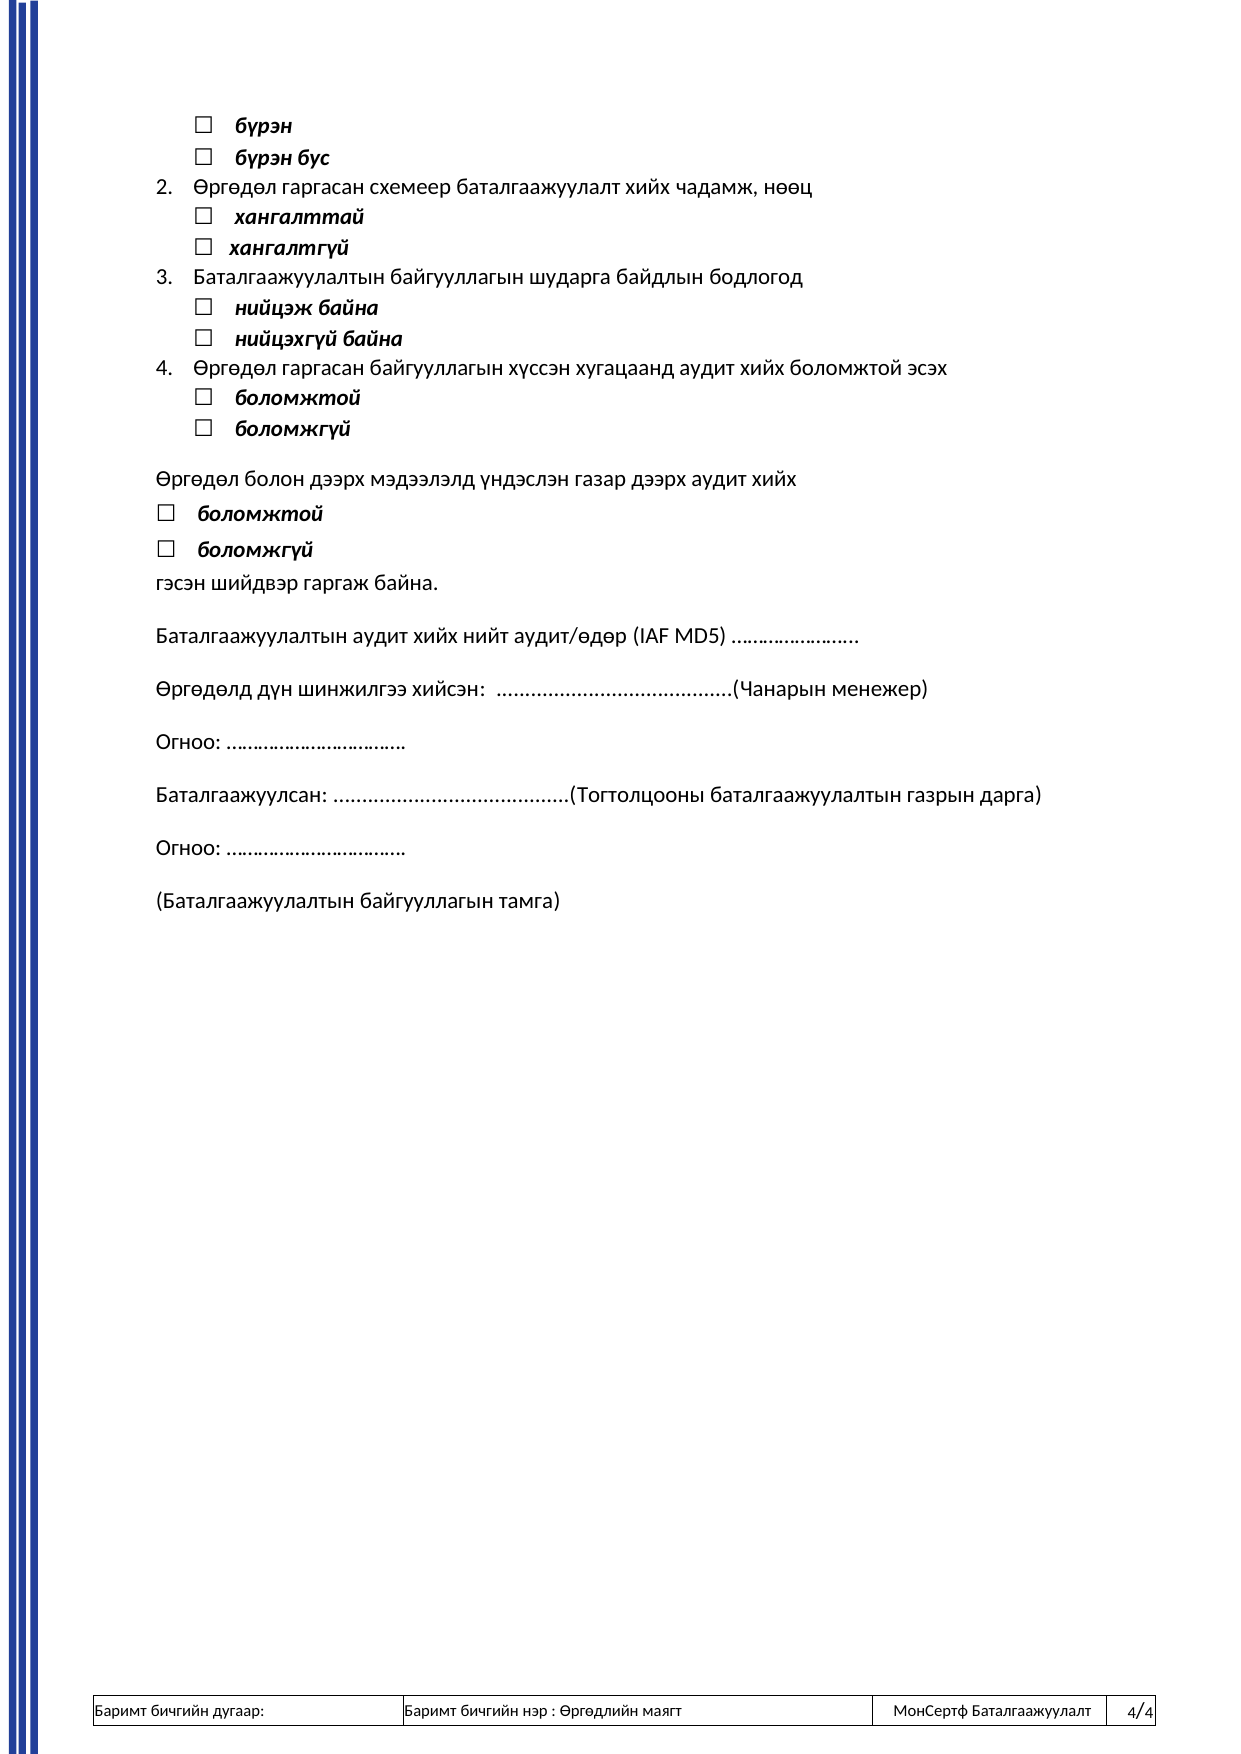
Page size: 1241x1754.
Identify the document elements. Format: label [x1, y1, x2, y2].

table_header [144, 110, 1148, 939]
